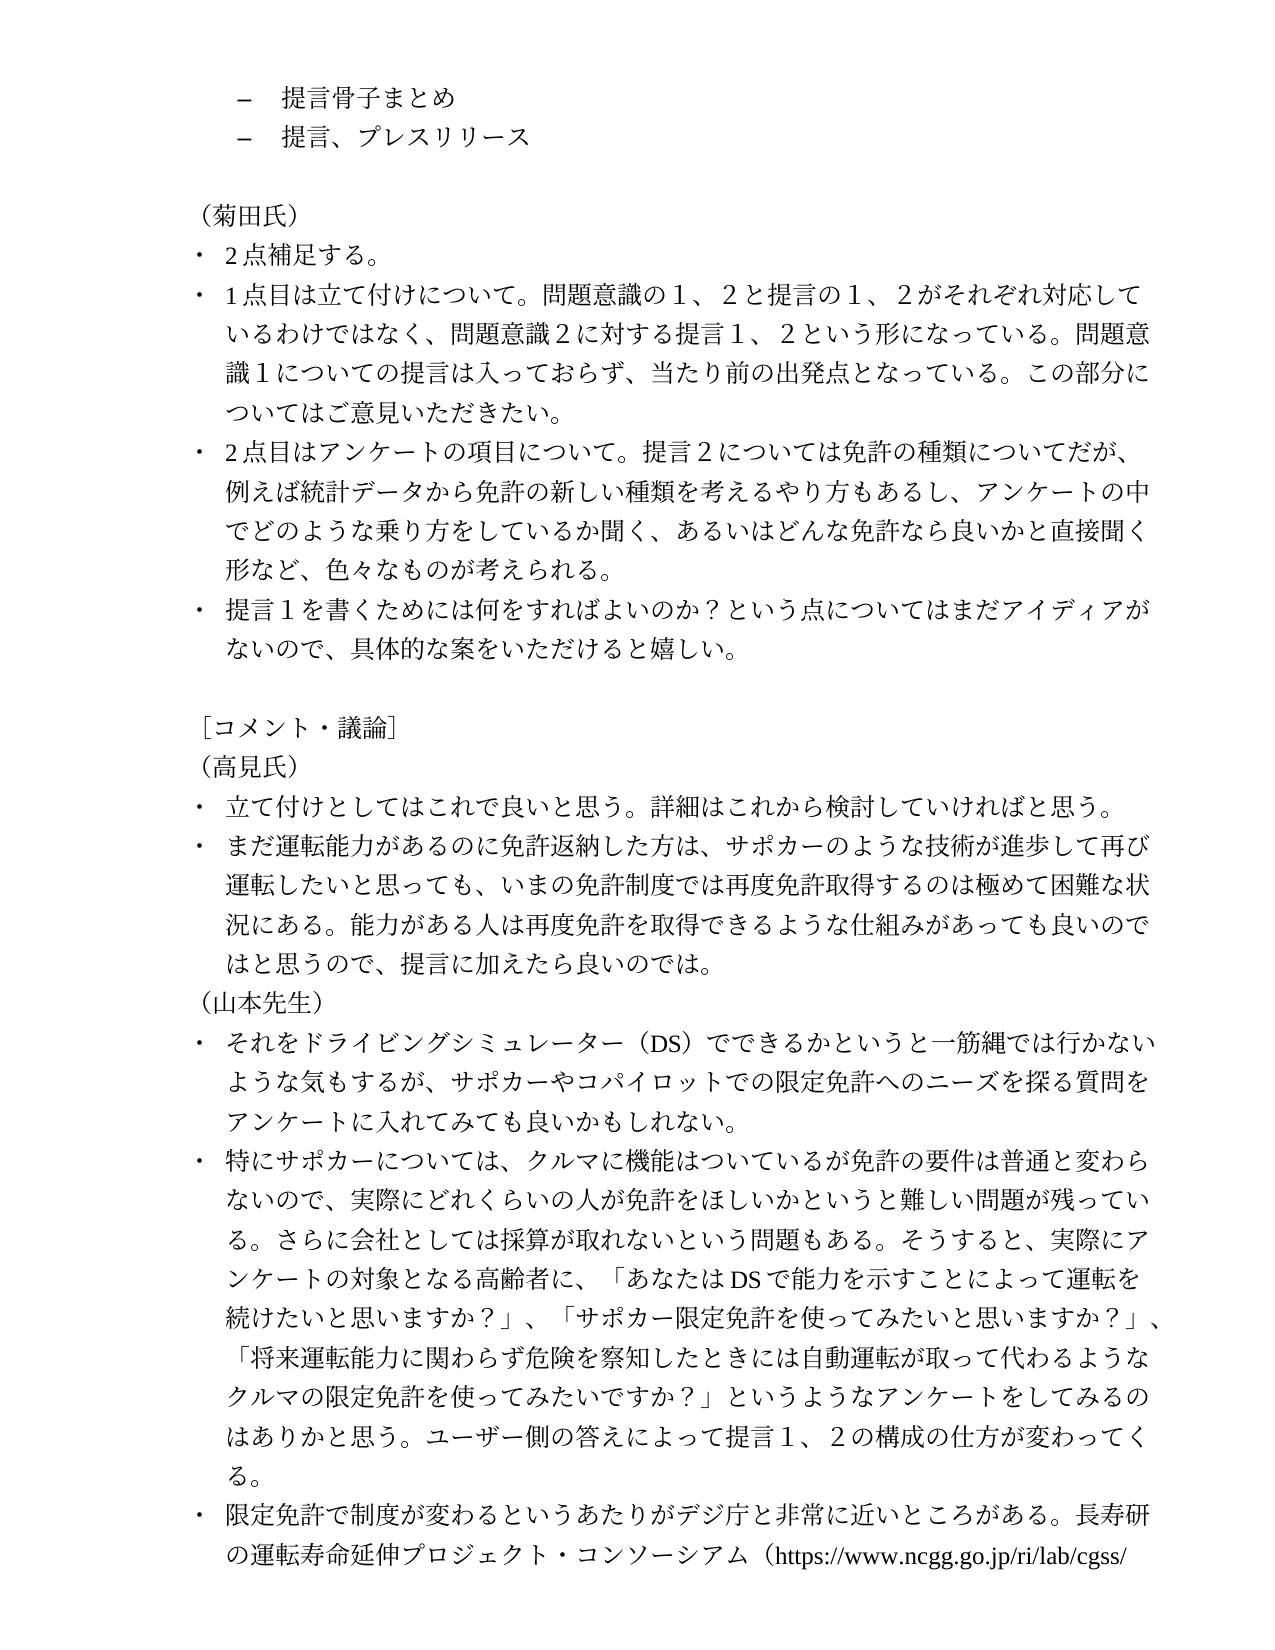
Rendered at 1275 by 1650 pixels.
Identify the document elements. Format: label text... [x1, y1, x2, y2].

list 1点目は立て付けについて。問題意識の１、２と提言の１、２がそれぞれ対応しているわけではなく、問題意識２に対する提言１、２という形になっている。問題意識１についての提言は入っておらず、当たり前の出発点となっている。この部分についてはご意見いただきたい。 [187, 274, 1163, 431]
list 特にサポカーについては、クルマに機能はついているが免許の要件は普通と変わらないので、実際にどれくらいの人が免許をほしいかというと難しい問題が残っている。さらに会社としては採算が取れないという問題もある。そうすると、実際にアンケートの対象となる高齢者に、「あなたはDSで能力を示すことによって運転を続けたいと思いますか？」、「サポカー限定免許を使ってみたいと思いますか？」、「将来運転能力に関わらず危険を察知したときには自動運転が取って代わるようなクルマの限定免許を使ってみたいですか？」というようなアンケートをしてみるのはありかと思う。ユーザー側の答えによって提言１、２の構成の仕方が変わってくる。 [187, 1140, 1163, 1494]
list 2点補足する。 [187, 234, 1163, 274]
list まだ運転能力があるのに免許返納した方は、サポカーのような技術が進歩して再び運転したいと思っても、いまの免許制度では再度免許取得するのは極めて困難な状況にある。能力がある人は再度免許を取得できるような仕組みがあっても良いのではと思うので、提言に加えたら良いのでは。 [187, 825, 1163, 982]
list 提言１を書くためには何をすればよいのか？という点についてはまだアイディアがないので、具体的な案をいただけると嬉しい。 [187, 589, 1163, 667]
list 立て付けとしてはこれで良いと思う。詳細はこれから検討していければと思う。 [187, 786, 1163, 825]
list 2点目はアンケートの項目について。提言２については免許の種類についてだが、例えば統計データから免許の新しい種類を考えるやり方もあるし、アンケートの中でどのような乗り方をしているか聞く、あるいはどんな免許なら良いかと直接聞く形など、色々なものが考えられる。 [187, 431, 1163, 589]
text （高見氏） [112, 746, 1163, 786]
text （山本先生） [187, 982, 1163, 1022]
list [187, 1494, 1163, 1573]
list 提言、プレスリリース [237, 116, 1163, 156]
text ［コメント・議論］ [187, 707, 1163, 746]
list それをドライビングシミュレーター（DS）でできるかというと一筋縄では行かないような気もするが、サポカーやコパイロットでの限定免許へのニーズを探る質問をアンケートに入れてみても良いかもしれない。 [187, 1022, 1163, 1140]
list 提言骨子まとめ [237, 77, 1163, 116]
text （菊田氏） [112, 195, 1163, 234]
